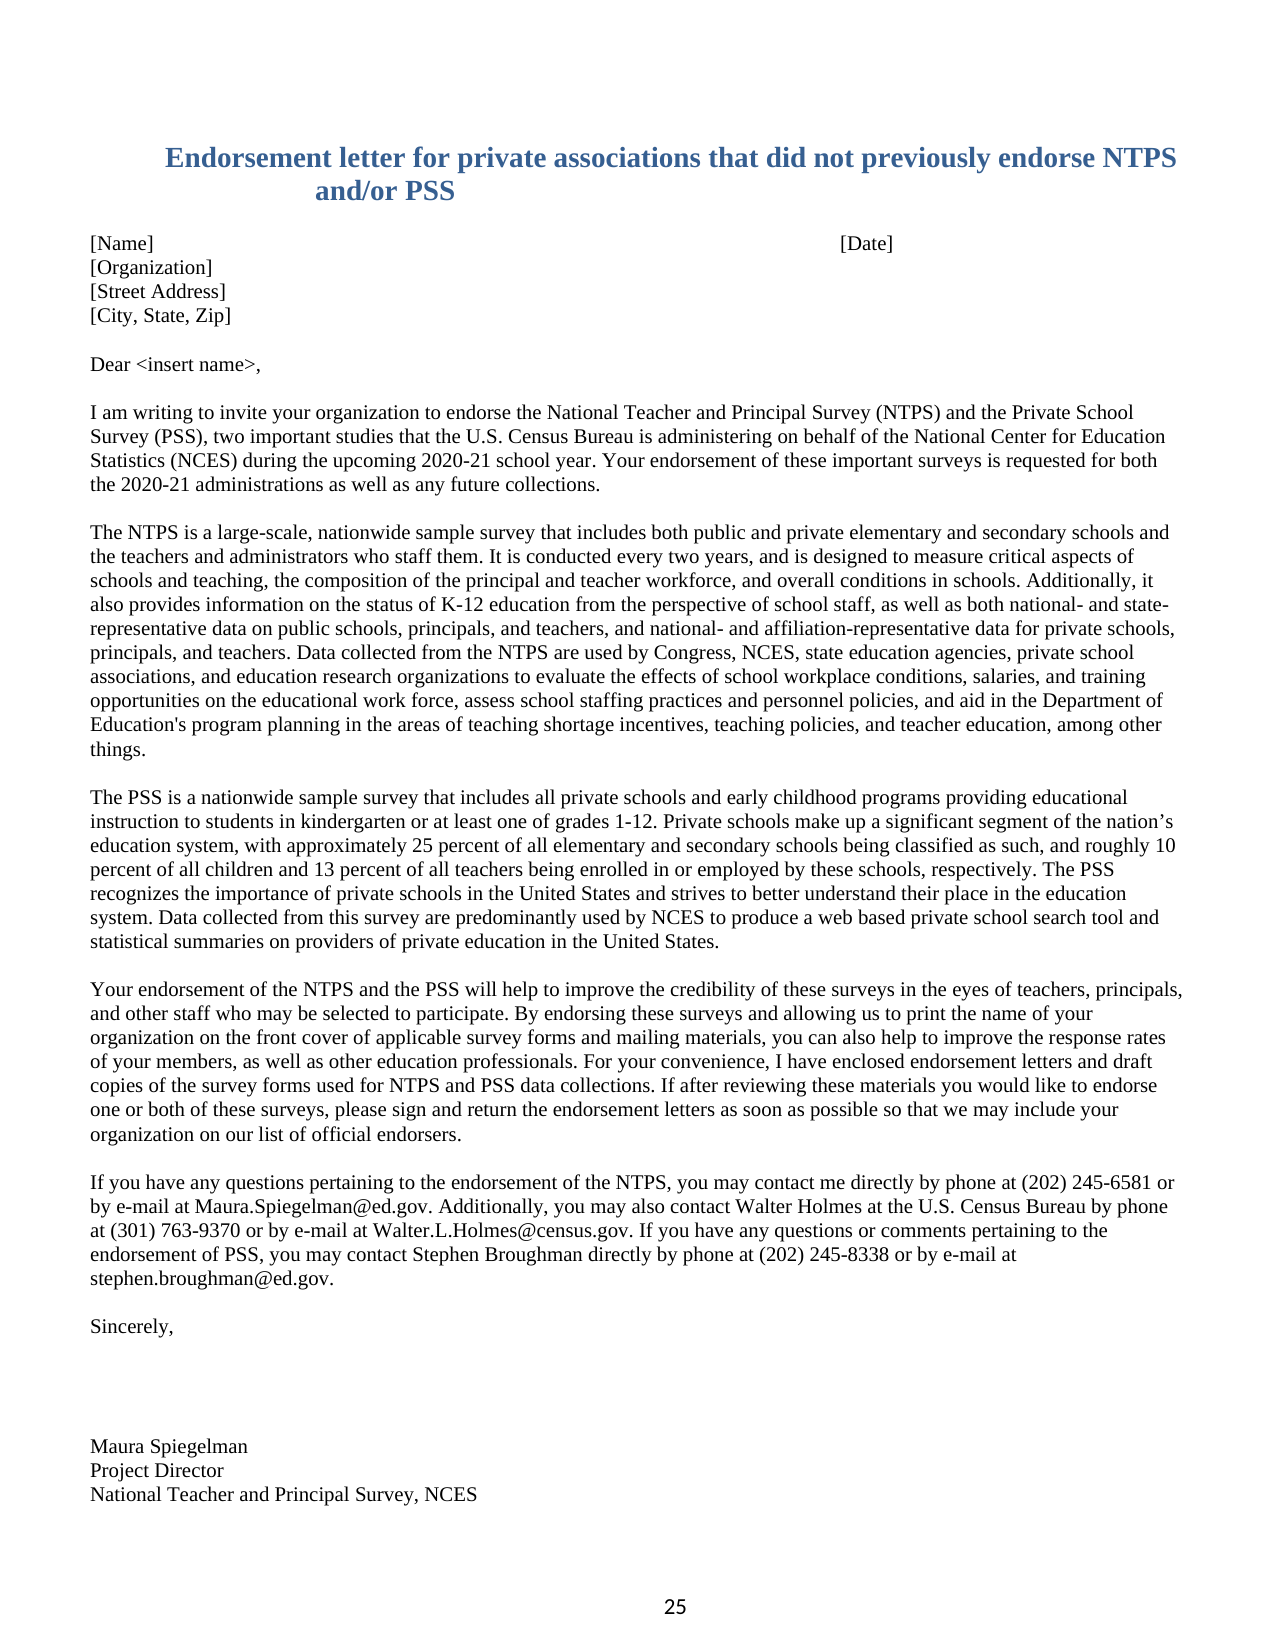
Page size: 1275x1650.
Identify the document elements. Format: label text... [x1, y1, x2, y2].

text [Name] [Date] [90, 231, 1185, 255]
text [City, State, Zip] [90, 303, 1185, 327]
text If you have any questions pertaining to the endorsement of the NTPS, you may contact me directly by phone at (202) 245-6581 or by e-mail at Maura.Spiegelman@ed.gov. Additionally, you may also contact Walter Holmes at the U.S. Census Bureau by phone at (301) 763-9370 or by e-mail at Walter.L.Holmes@census.gov. If you have any questions or comments pertaining to the endorsement of PSS, you may contact Stephen Broughman directly by phone at (202) 245-8338 or by e-mail at stephen.broughman@ed.gov. [90, 1169, 1185, 1290]
subtitle Endorsement letter for private associations that did not previously endorse NTPS and/or PSS [165, 140, 1185, 207]
text Your endorsement of the NTPS and the PSS will help to improve the credibility of these surveys in the eyes of teachers, principals, and other staff who may be selected to participate. By endorsing these surveys and allowing us to print the name of your organization on the front cover of applicable survey forms and mailing materials, you can also help to improve the response rates of your members, as well as other education professionals. For your convenience, I have enclosed endorsement letters and draft copies of the survey forms used for NTPS and PSS data collections. If after reviewing these materials you would like to endorse one or both of these surveys, please sign and return the endorsement letters as soon as possible so that we may include your organization on our list of official endorsers. [90, 977, 1185, 1146]
text I am writing to invite your organization to endorse the National Teacher and Principal Survey (NTPS) and the Private School Survey (PSS), two important studies that the U.S. Census Bureau is administering on behalf of the National Center for Education Statistics (NCES) during the upcoming 2020-21 school year. Your endorsement of these important surveys is requested for both the 2020-21 administrations as well as any future collections. [90, 399, 1185, 496]
text [Organization] [90, 255, 1185, 279]
text [Street Address] [90, 279, 1185, 303]
text The NTPS is a large-scale, nationwide sample survey that includes both public and private elementary and secondary schools and the teachers and administrators who staff them. It is conducted every two years, and is designed to measure critical aspects of schools and teaching, the composition of the principal and teacher workforce, and overall conditions in schools. Additionally, it also provides information on the status of K-12 education from the perspective of school staff, as well as both national- and state-representative data on public schools, principals, and teachers, and national- and affiliation-representative data for private schools, principals, and teachers. Data collected from the NTPS are used by Congress, NCES, state education agencies, private school associations, and education research organizations to evaluate the effects of school workplace conditions, salaries, and training opportunities on the educational work force, assess school staffing practices and personnel policies, and aid in the Department of Education's program planning in the areas of teaching shortage incentives, teaching policies, and teacher education, among other things. [90, 520, 1185, 761]
text National Teacher and Principal Survey, NCES [90, 1482, 1185, 1506]
text The PSS is a nationwide sample survey that includes all private schools and early childhood programs providing educational instruction to students in kindergarten or at least one of grades 1-12. Private schools make up a significant segment of the nation’s education system, with approximately 25 percent of all elementary and secondary schools being classified as such, and roughly 10 percent of all children and 13 percent of all teachers being enrolled in or employed by these schools, respectively. The PSS recognizes the importance of private schools in the United States and strives to better understand their place in the education system. Data collected from this survey are predominantly used by NCES to produce a web based private school search tool and statistical summaries on providers of private education in the United States. [90, 784, 1185, 953]
text Dear <insert name>, [90, 351, 1185, 376]
text Project Director [90, 1458, 1185, 1482]
text Sincerely, [90, 1314, 1185, 1338]
text Maura Spiegelman [90, 1434, 1185, 1458]
